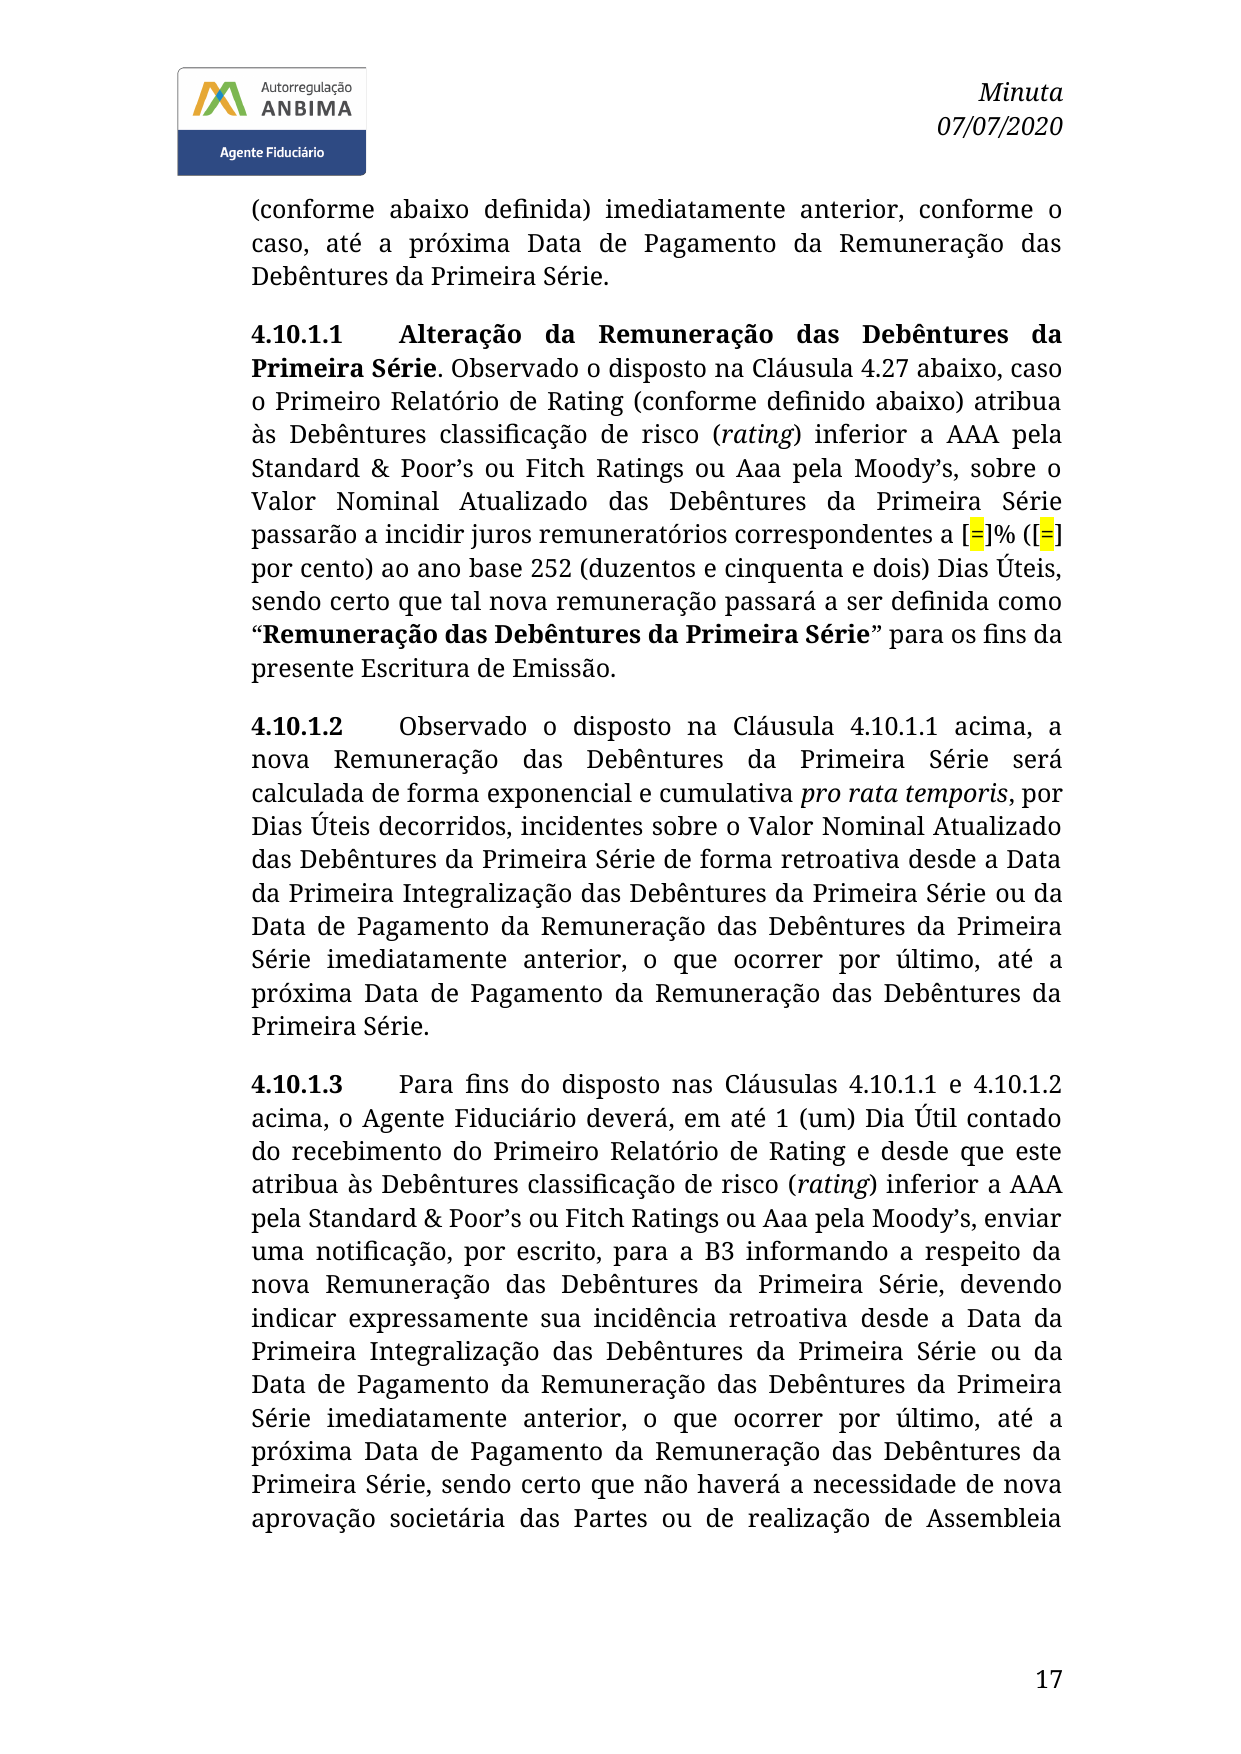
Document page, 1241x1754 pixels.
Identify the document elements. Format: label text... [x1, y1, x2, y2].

picture [177, 67, 367, 176]
list 4.10.1.1 Alteração da Remuneração das Debêntures da Primeira Série. Observado o disposto na Cláusula 4.27 abaixo, caso o Primeiro Relatório de Rating (conforme definido abaixo) atribua às Debêntures classificação de risco (rating) inferior a AAA pela Standard & Poor’s ou Fitch Ratings ou Aaa pela Moody’s, sobre o Valor Nominal Atualizado das Debêntures da Primeira Série passarão a incidir juros remuneratórios correspondentes a [=]% ([=] por cento) ao ano base 252 (duzentos e cinquenta e dois) Dias Úteis, sendo certo que tal nova remuneração passará a ser definida como “Remuneração das Debêntures da Primeira Série” para os fins da presente Escritura de Emissão. [251, 317, 1063, 684]
list 4.10.1.2 Observado o disposto na Cláusula 4.10.1.1 acima, a nova Remuneração das Debêntures da Primeira Série será calculada de forma exponencial e cumulativa pro rata temporis, por Dias Úteis decorridos, incidentes sobre o Valor Nominal Atualizado das Debêntures da Primeira Série de forma retroativa desde a Data da Primeira Integralização das Debêntures da Primeira Série ou da Data de Pagamento da Remuneração das Debêntures da Primeira Série imediatamente anterior, o que ocorrer por último, até a próxima Data de Pagamento da Remuneração das Debêntures da Primeira Série. [251, 709, 1063, 1042]
